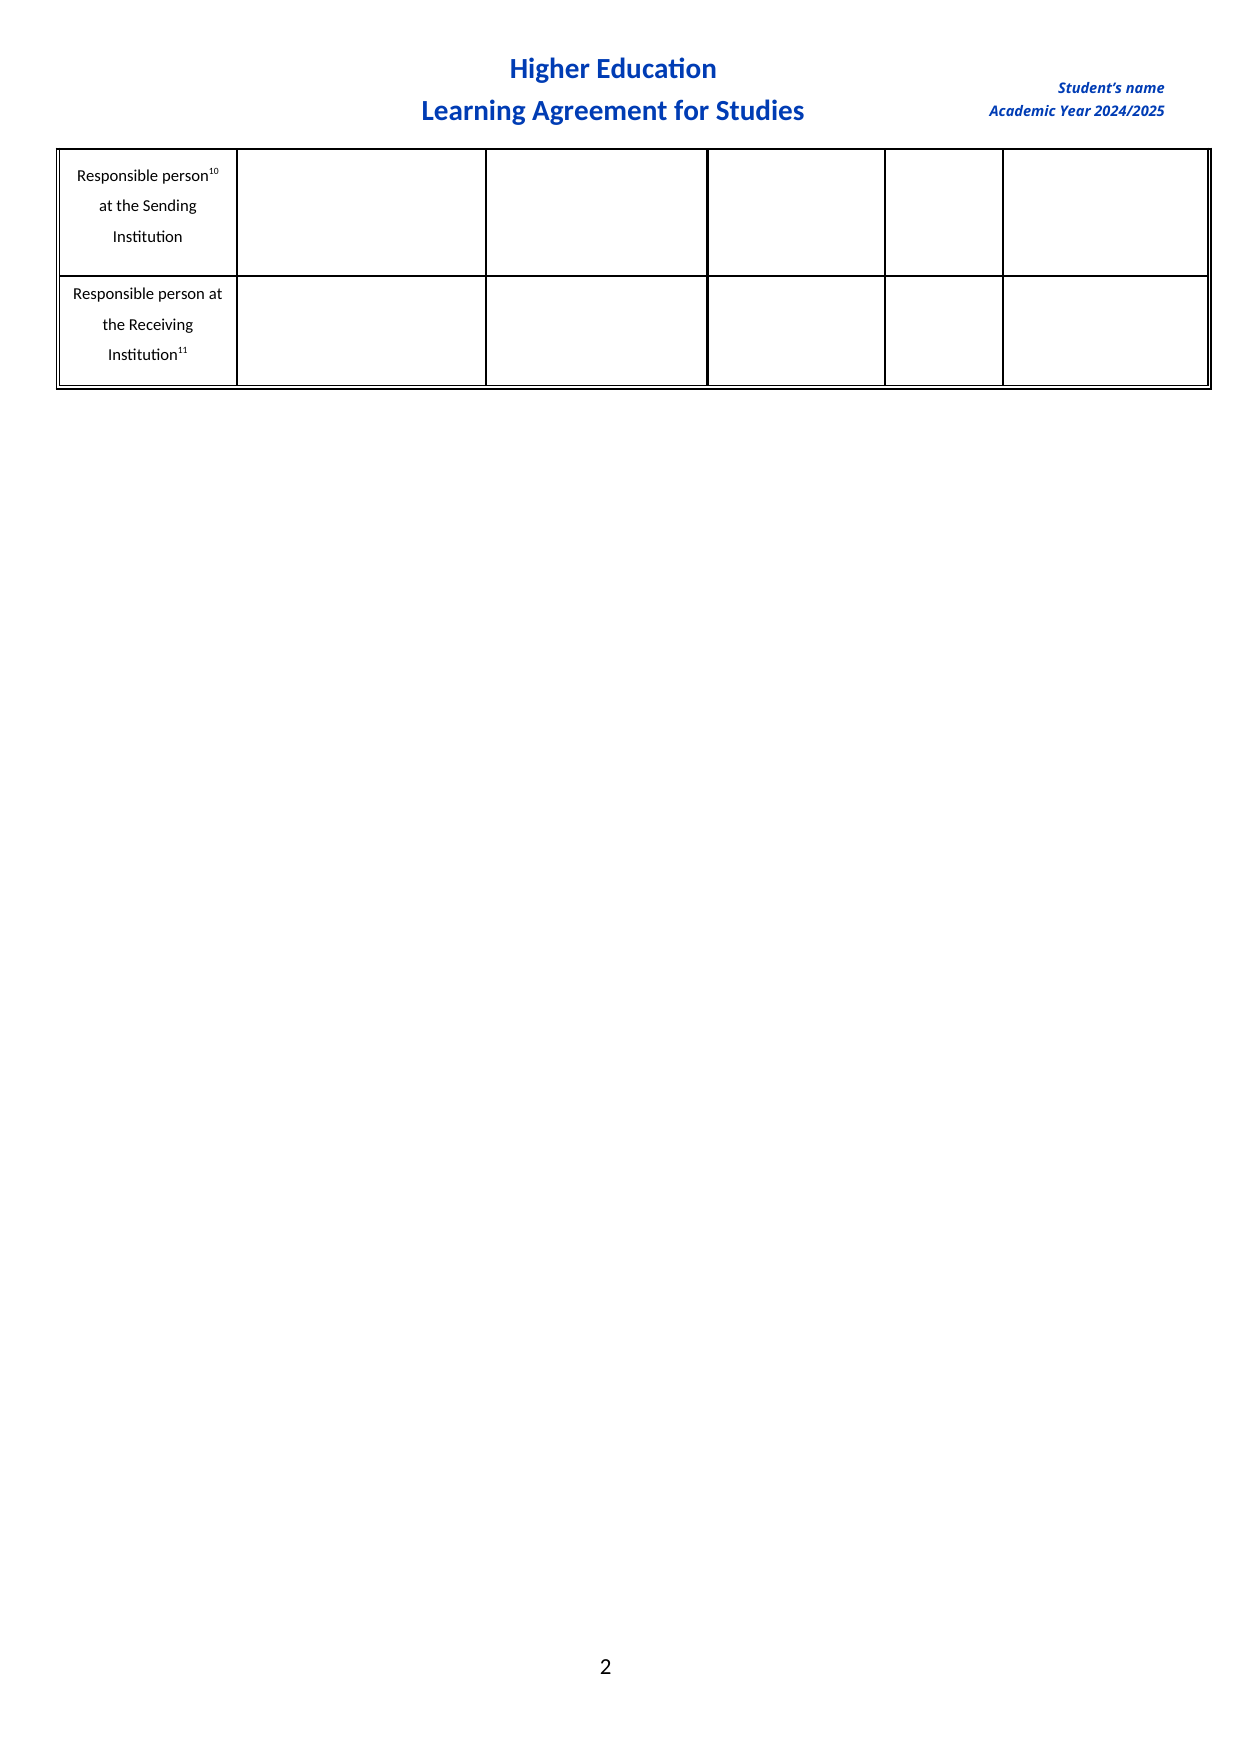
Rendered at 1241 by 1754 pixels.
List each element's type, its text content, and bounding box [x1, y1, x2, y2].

table_cell [709, 277, 884, 385]
table_cell Responsible person at the Sending Institution [60, 150, 236, 274]
table_cell [487, 277, 706, 385]
table_cell [238, 150, 485, 274]
table_cell [709, 150, 884, 274]
table_cell [1004, 150, 1207, 274]
table_cell Responsible person at the Receiving Institution [60, 277, 236, 385]
table_cell [1004, 277, 1207, 385]
table_cell [487, 150, 706, 274]
table_cell [886, 277, 1002, 385]
table_cell [238, 277, 485, 385]
table_cell [886, 150, 1002, 274]
